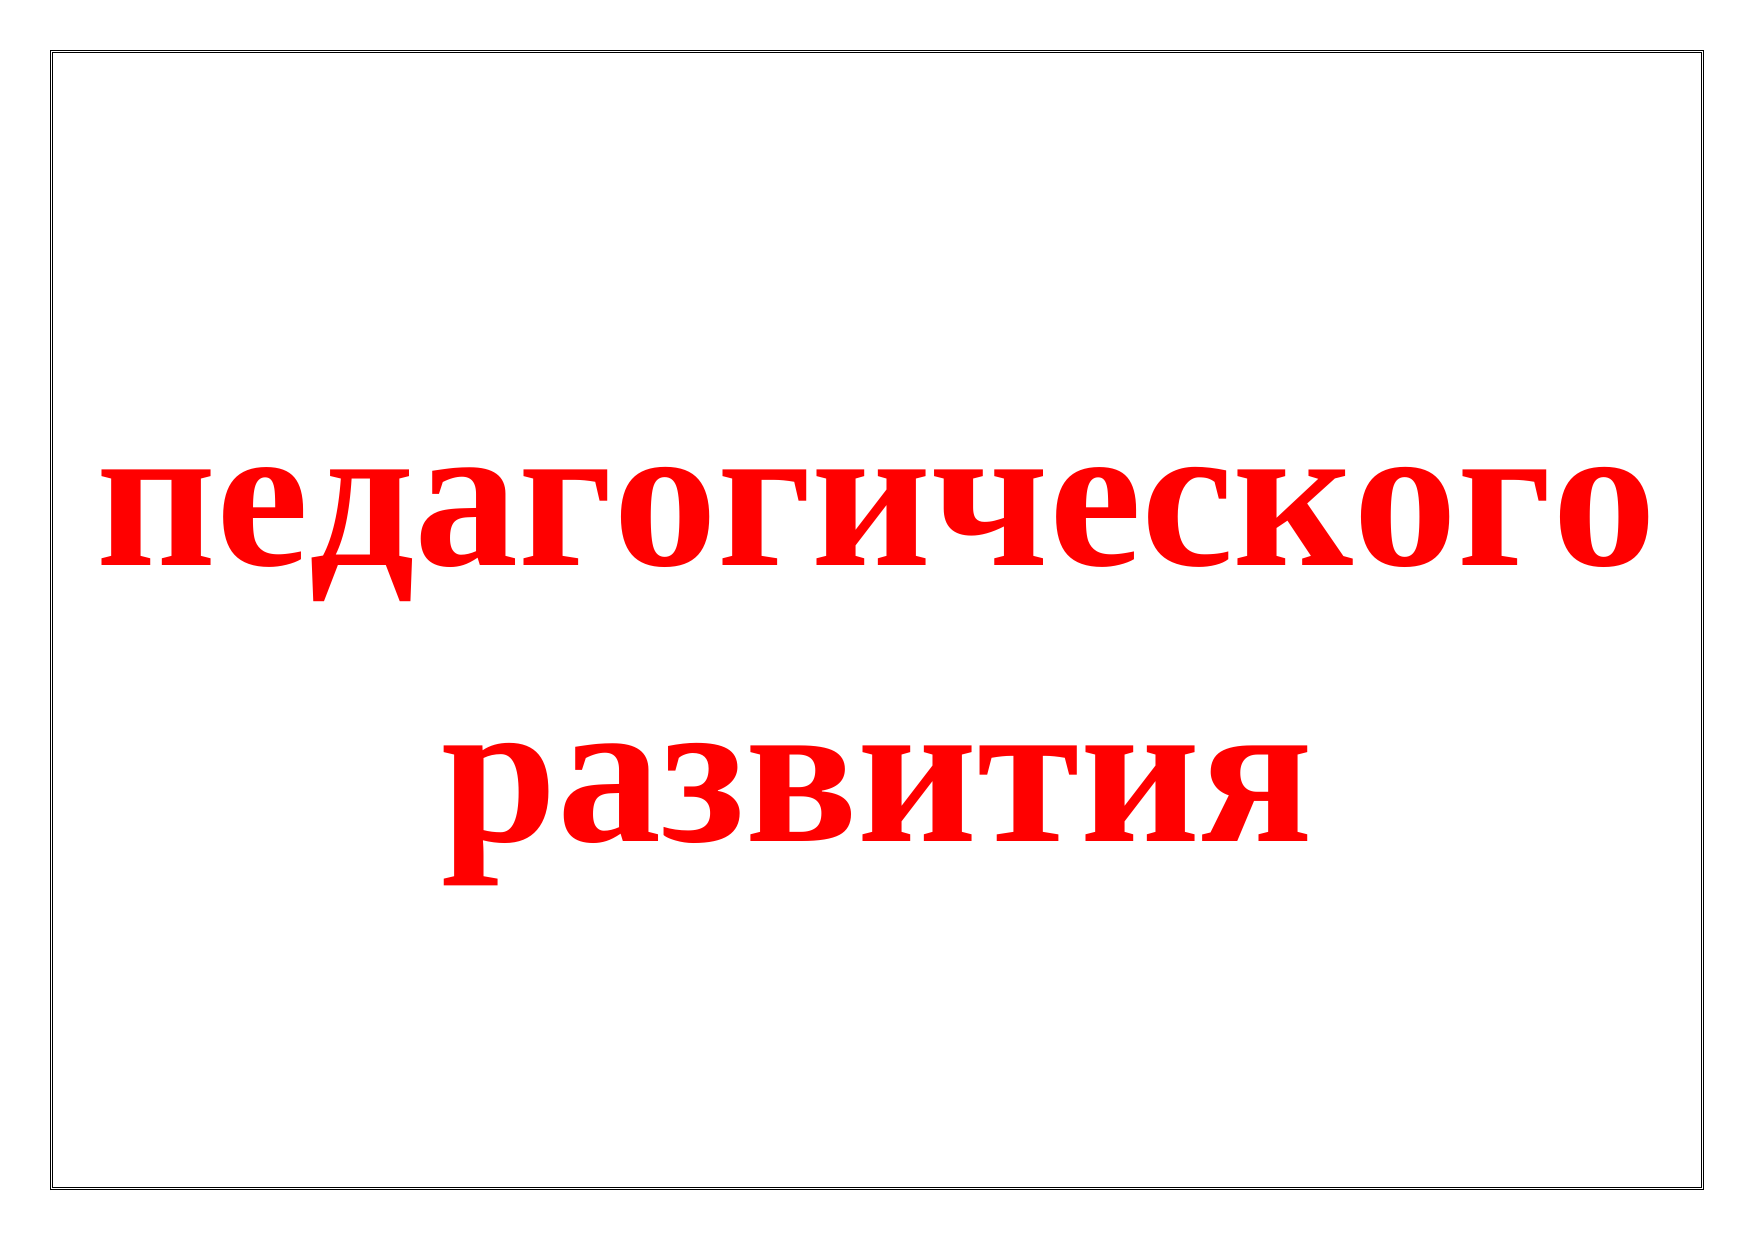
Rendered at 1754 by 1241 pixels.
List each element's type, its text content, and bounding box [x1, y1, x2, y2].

text педагогического развития [75, 371, 1679, 886]
